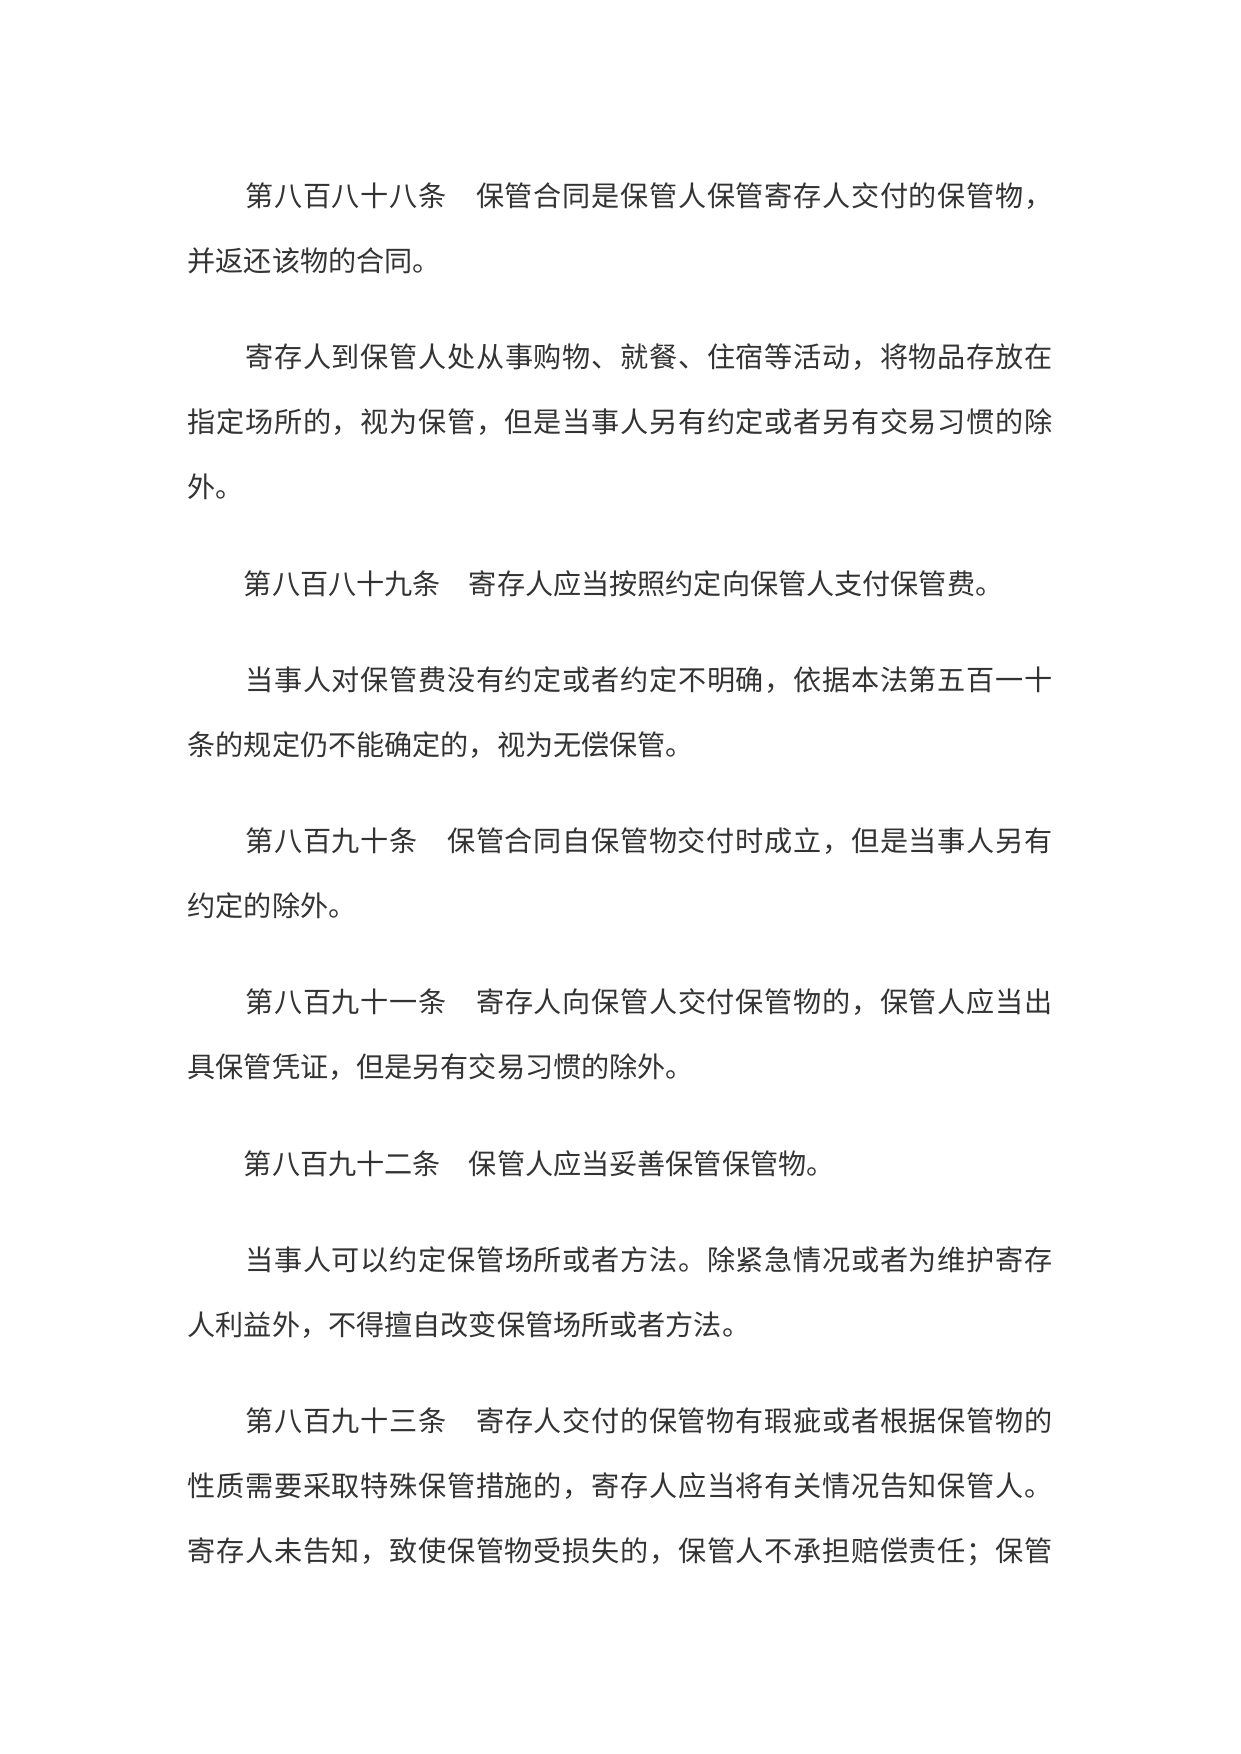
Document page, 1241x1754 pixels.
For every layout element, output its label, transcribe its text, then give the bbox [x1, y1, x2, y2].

text 第八百九十条 保管合同自保管物交付时成立，但是当事人另有约定的除外。 [187, 807, 1053, 937]
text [187, 1387, 1053, 1582]
text 当事人对保管费没有约定或者约定不明确，依据本法第五百一十条的规定仍不能确定的，视为无偿保管。 [187, 646, 1053, 776]
text 第八百九十二条 保管人应当妥善保管保管物。 [187, 1129, 1053, 1194]
text 寄存人到保管人处从事购物、就餐、住宿等活动，将物品存放在指定场所的，视为保管，但是当事人另有约定或者另有交易习惯的除外。 [187, 323, 1053, 518]
text 第八百八十九条 寄存人应当按照约定向保管人支付保管费。 [187, 549, 1053, 614]
text 当事人可以约定保管场所或者方法。除紧急情况或者为维护寄存人利益外，不得擅自改变保管场所或者方法。 [187, 1226, 1053, 1356]
text 第八百九十一条 寄存人向保管人交付保管物的，保管人应当出具保管凭证，但是另有交易习惯的除外。 [187, 968, 1053, 1098]
text 第八百八十八条 保管合同是保管人保管寄存人交付的保管物，并返还该物的合同。 [187, 162, 1053, 292]
